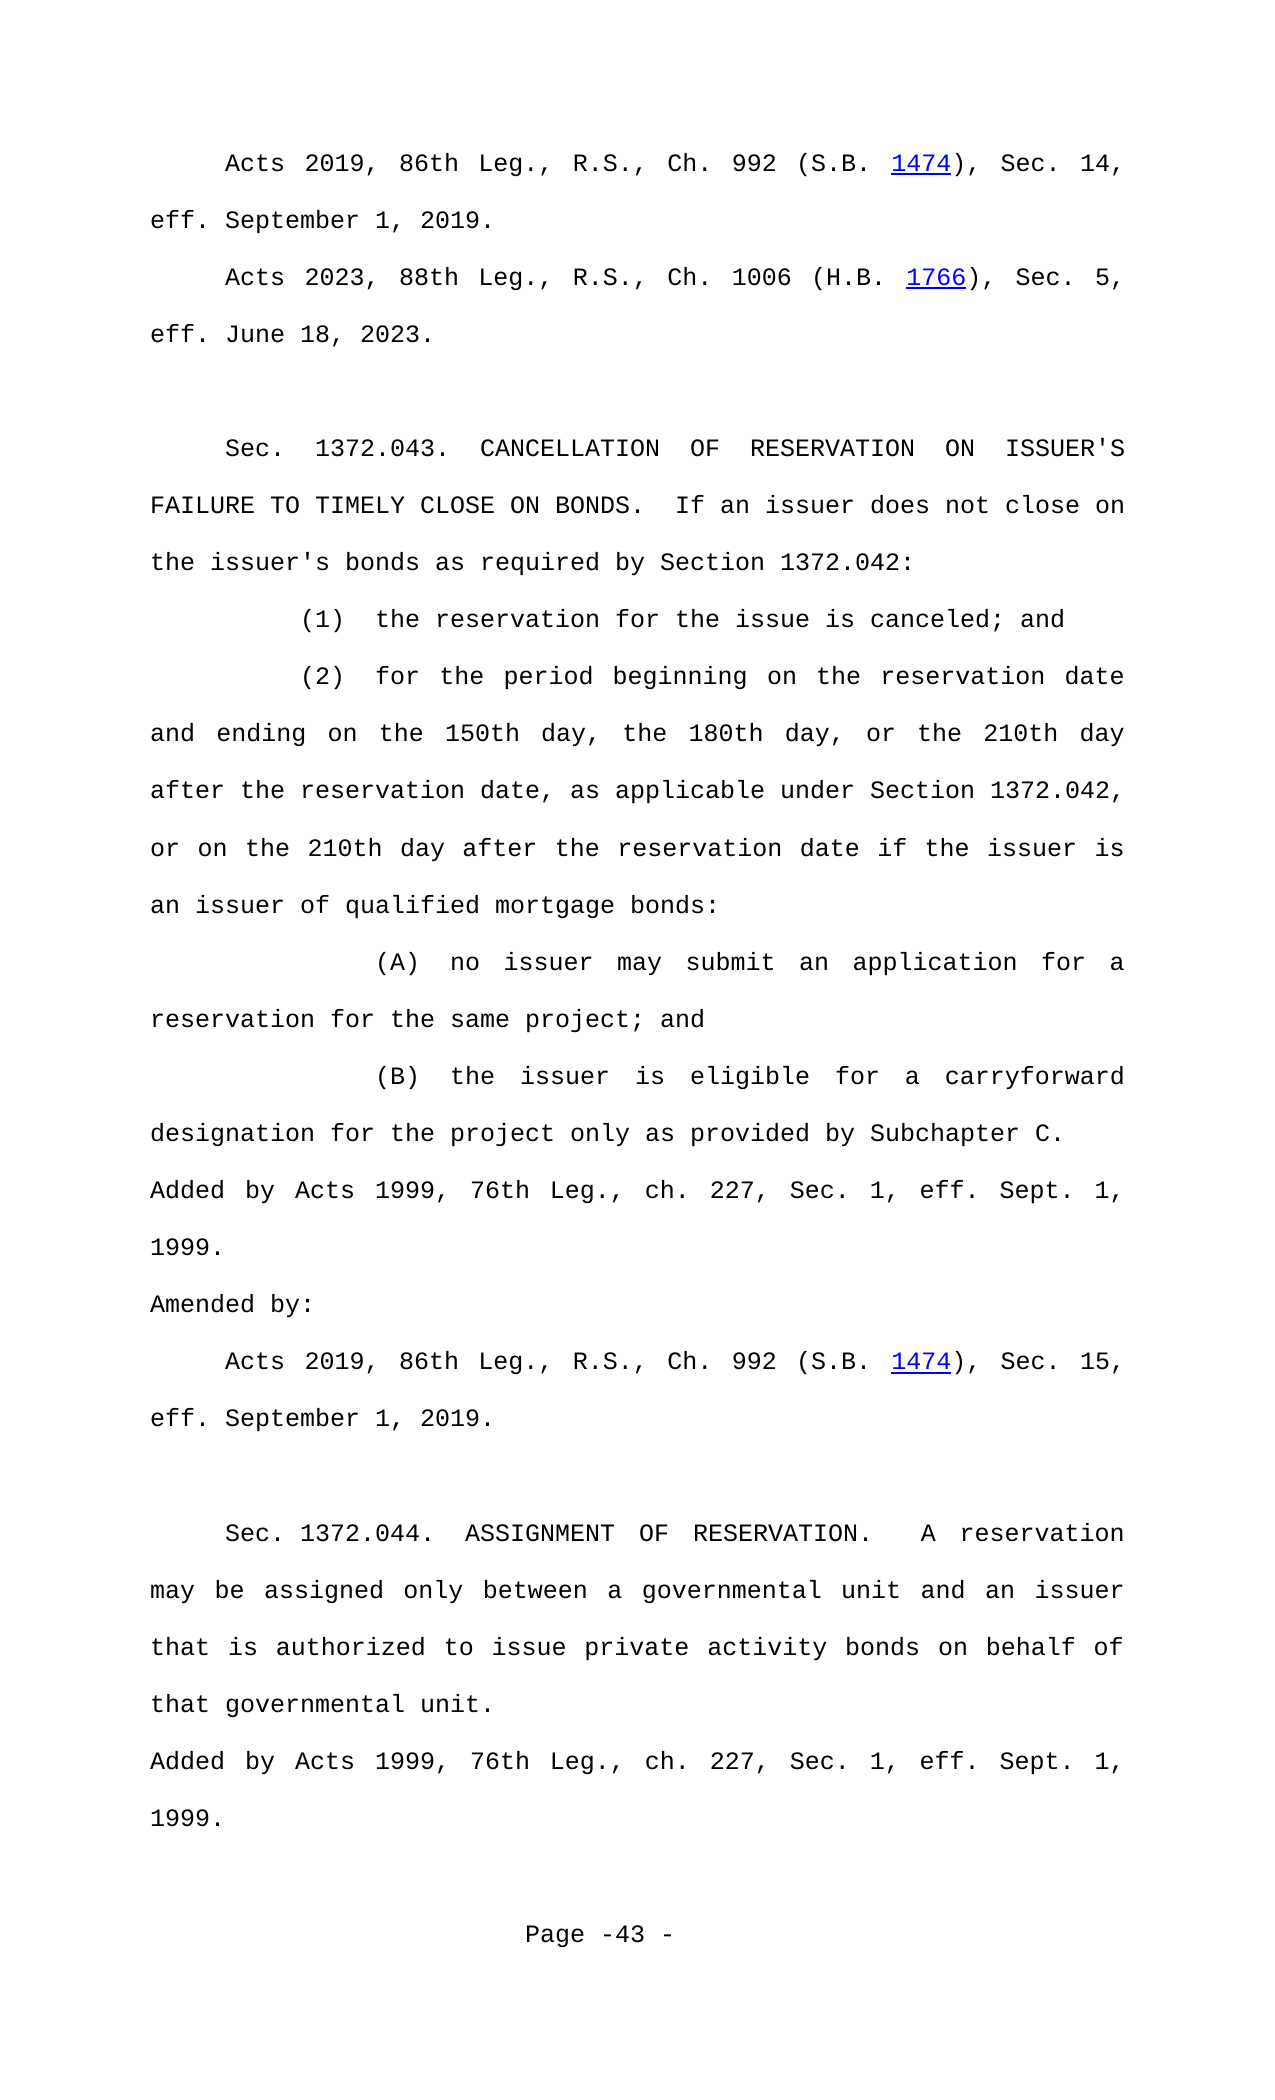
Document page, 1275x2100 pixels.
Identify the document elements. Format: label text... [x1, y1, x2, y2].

text Added by Acts 1999, 76th Leg., ch. 227, Sec. 1, eff. Sept. 1, 1999. [150, 1177, 1125, 1263]
text (A) no issuer may submit an application for a reservation for the same project; and [150, 949, 1125, 1035]
text Acts 2019, 86th Leg., R.S., Ch. 992 (S.B. 1474), Sec. 14, eff. September 1, 2019. [150, 150, 1125, 236]
text (2) for the period beginning on the reservation date and ending on the 150th day, the 180th day, or the 210th day after the reservation date, as applicable under Section 1372.042, or on the 210th day after the reservation date if the issuer is an issuer of qualified mortgage bonds: [150, 664, 1125, 921]
text Acts 2023, 88th Leg., R.S., Ch. 1006 (H.B. 1766), Sec. 5, eff. June 18, 2023. [150, 264, 1125, 350]
text Added by Acts 1999, 76th Leg., ch. 227, Sec. 1, eff. Sept. 1, 1999. [150, 1748, 1125, 1834]
text Amended by: [150, 1292, 1125, 1320]
text Sec. 1372.044. ASSIGNMENT OF RESERVATION. A reservation may be assigned only between a governmental unit and an issuer that is authorized to issue private activity bonds on behalf of that governmental unit. [150, 1520, 1125, 1720]
text Acts 2019, 86th Leg., R.S., Ch. 992 (S.B. 1474), Sec. 15, eff. September 1, 2019. [150, 1349, 1125, 1434]
text Sec. 1372.043. CANCELLATION OF RESERVATION ON ISSUER'S FAILURE TO TIMELY CLOSE ON BONDS. If an issuer does not close on the issuer's bonds as required by Section 1372.042: [150, 435, 1125, 578]
text (1) the reservation for the issue is canceled; and [150, 607, 1125, 635]
text (B) the issuer is eligible for a carryforward designation for the project only as provided by Subchapter C. [150, 1063, 1125, 1149]
